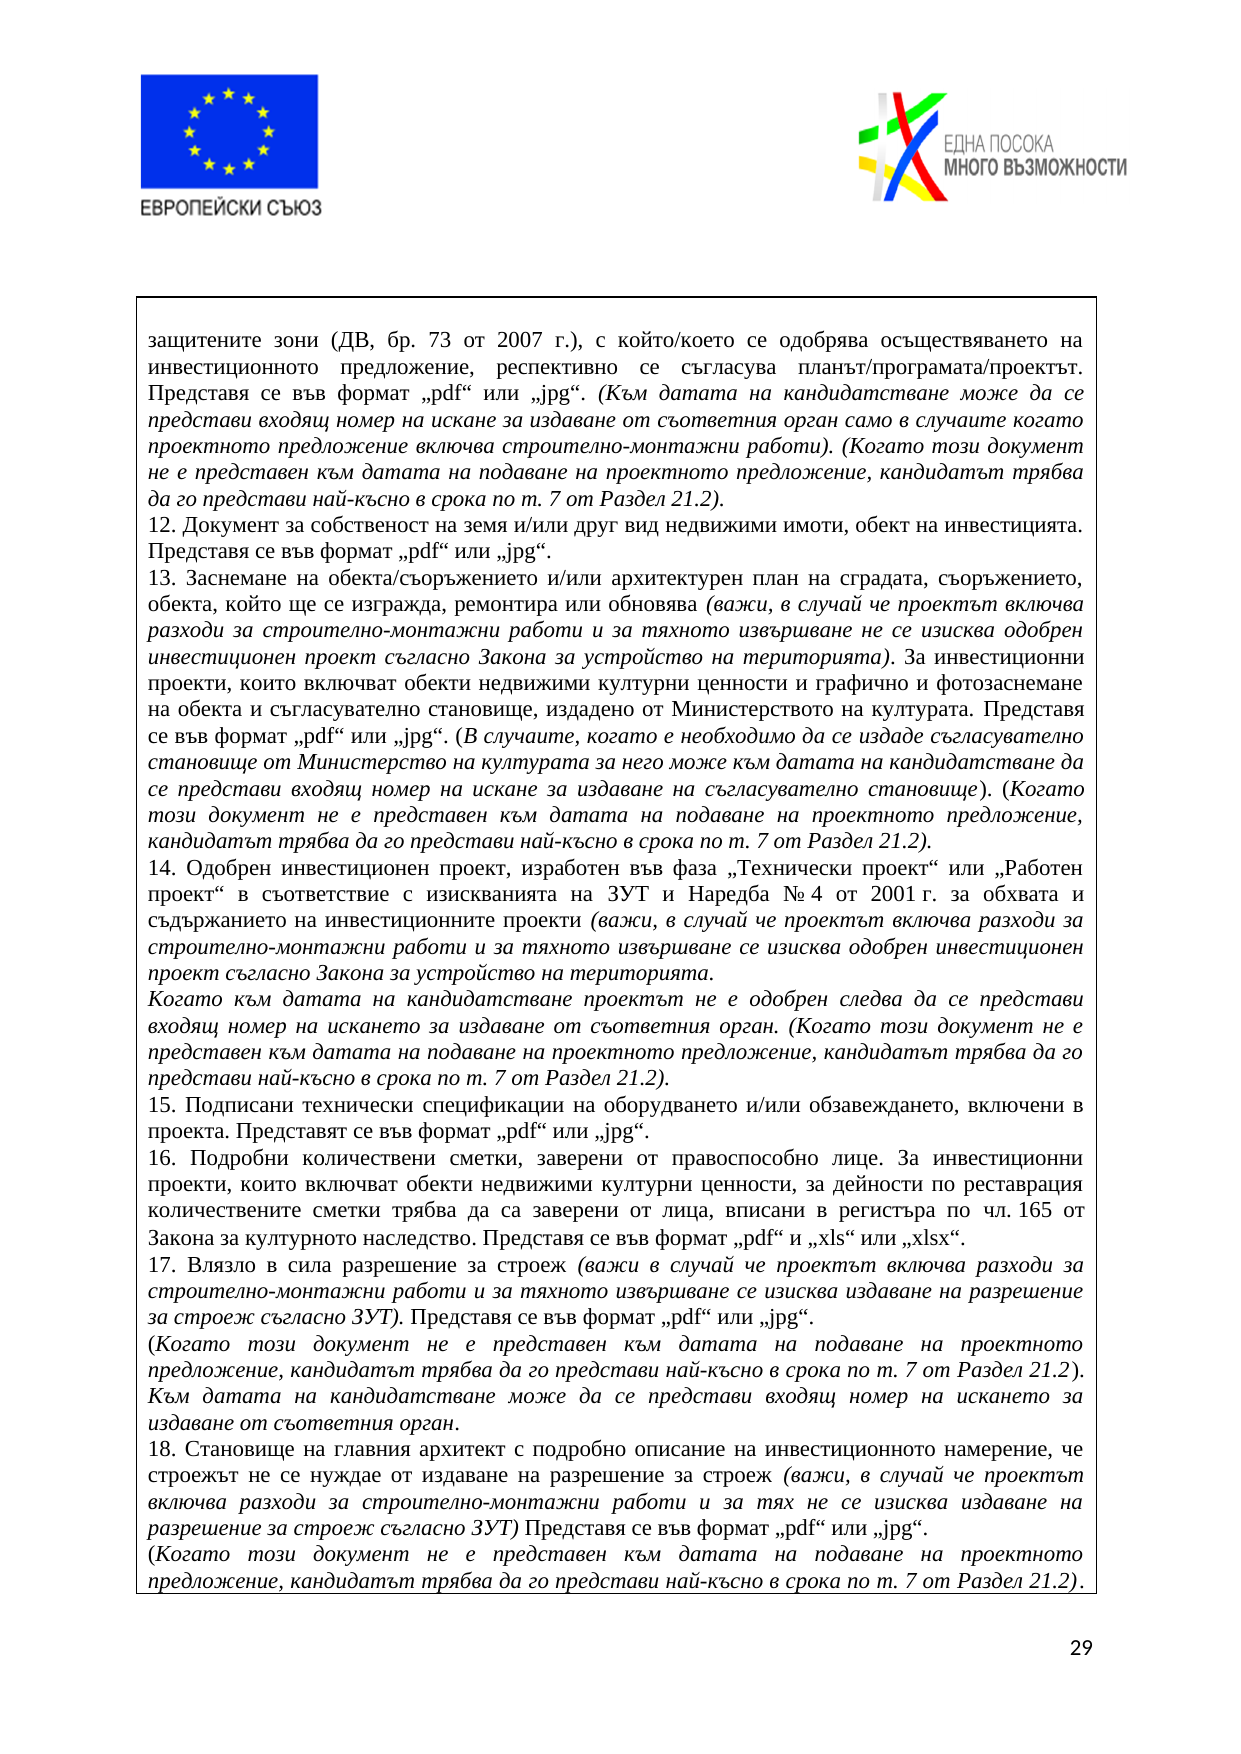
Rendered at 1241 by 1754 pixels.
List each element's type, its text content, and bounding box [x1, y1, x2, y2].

picture [851, 88, 1130, 204]
picture [140, 73, 324, 219]
